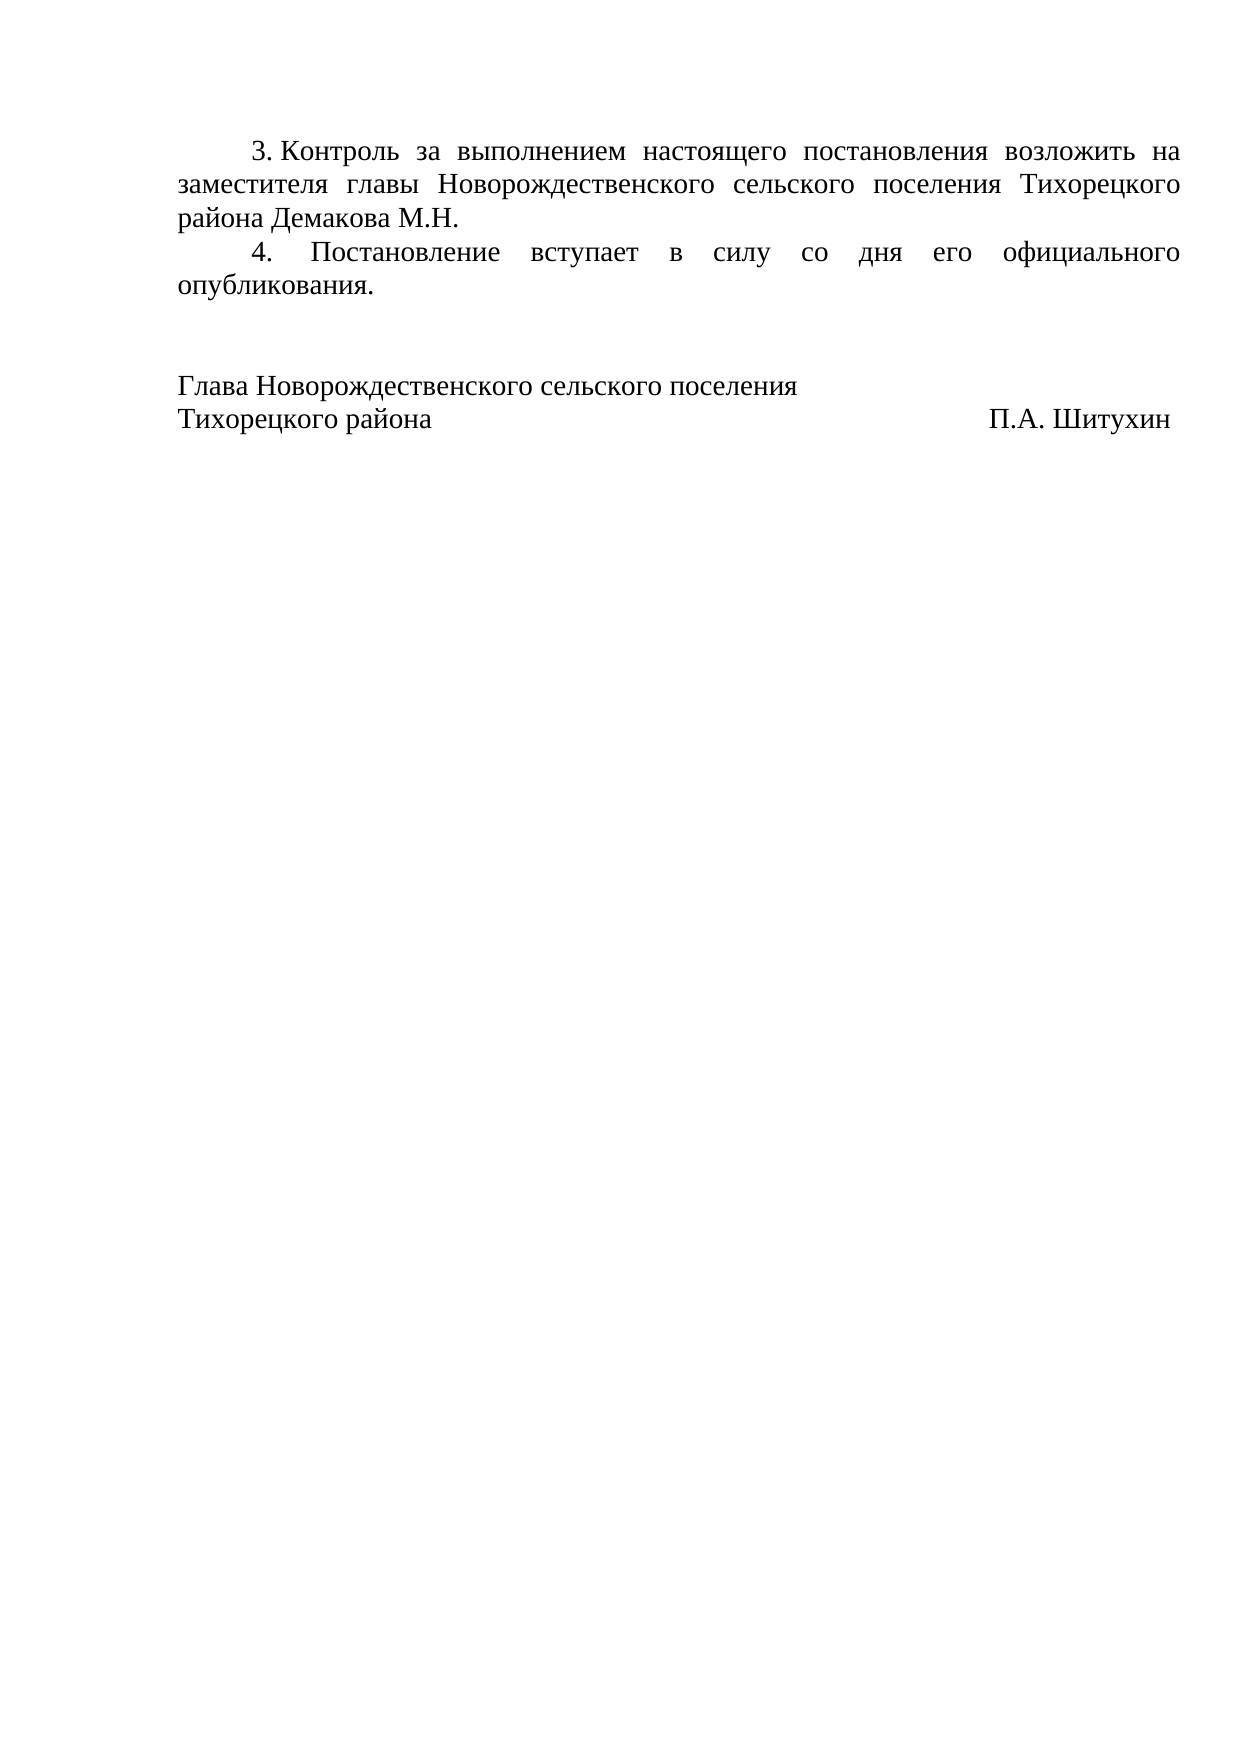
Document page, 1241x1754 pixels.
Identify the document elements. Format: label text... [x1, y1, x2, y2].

text Глава Новорождественского сельского поселения [177, 368, 1181, 401]
text Тихорецкого района П.А. Шитухин [177, 401, 1181, 435]
text 3. Контроль за выполнением настоящего постановления возложить на заместителя главы Новорождественского сельского поселения Тихорецкого района Демакова М.Н. [177, 133, 1181, 234]
text 4. Постановление вступает в силу со дня его официального опубликования. [177, 234, 1181, 301]
